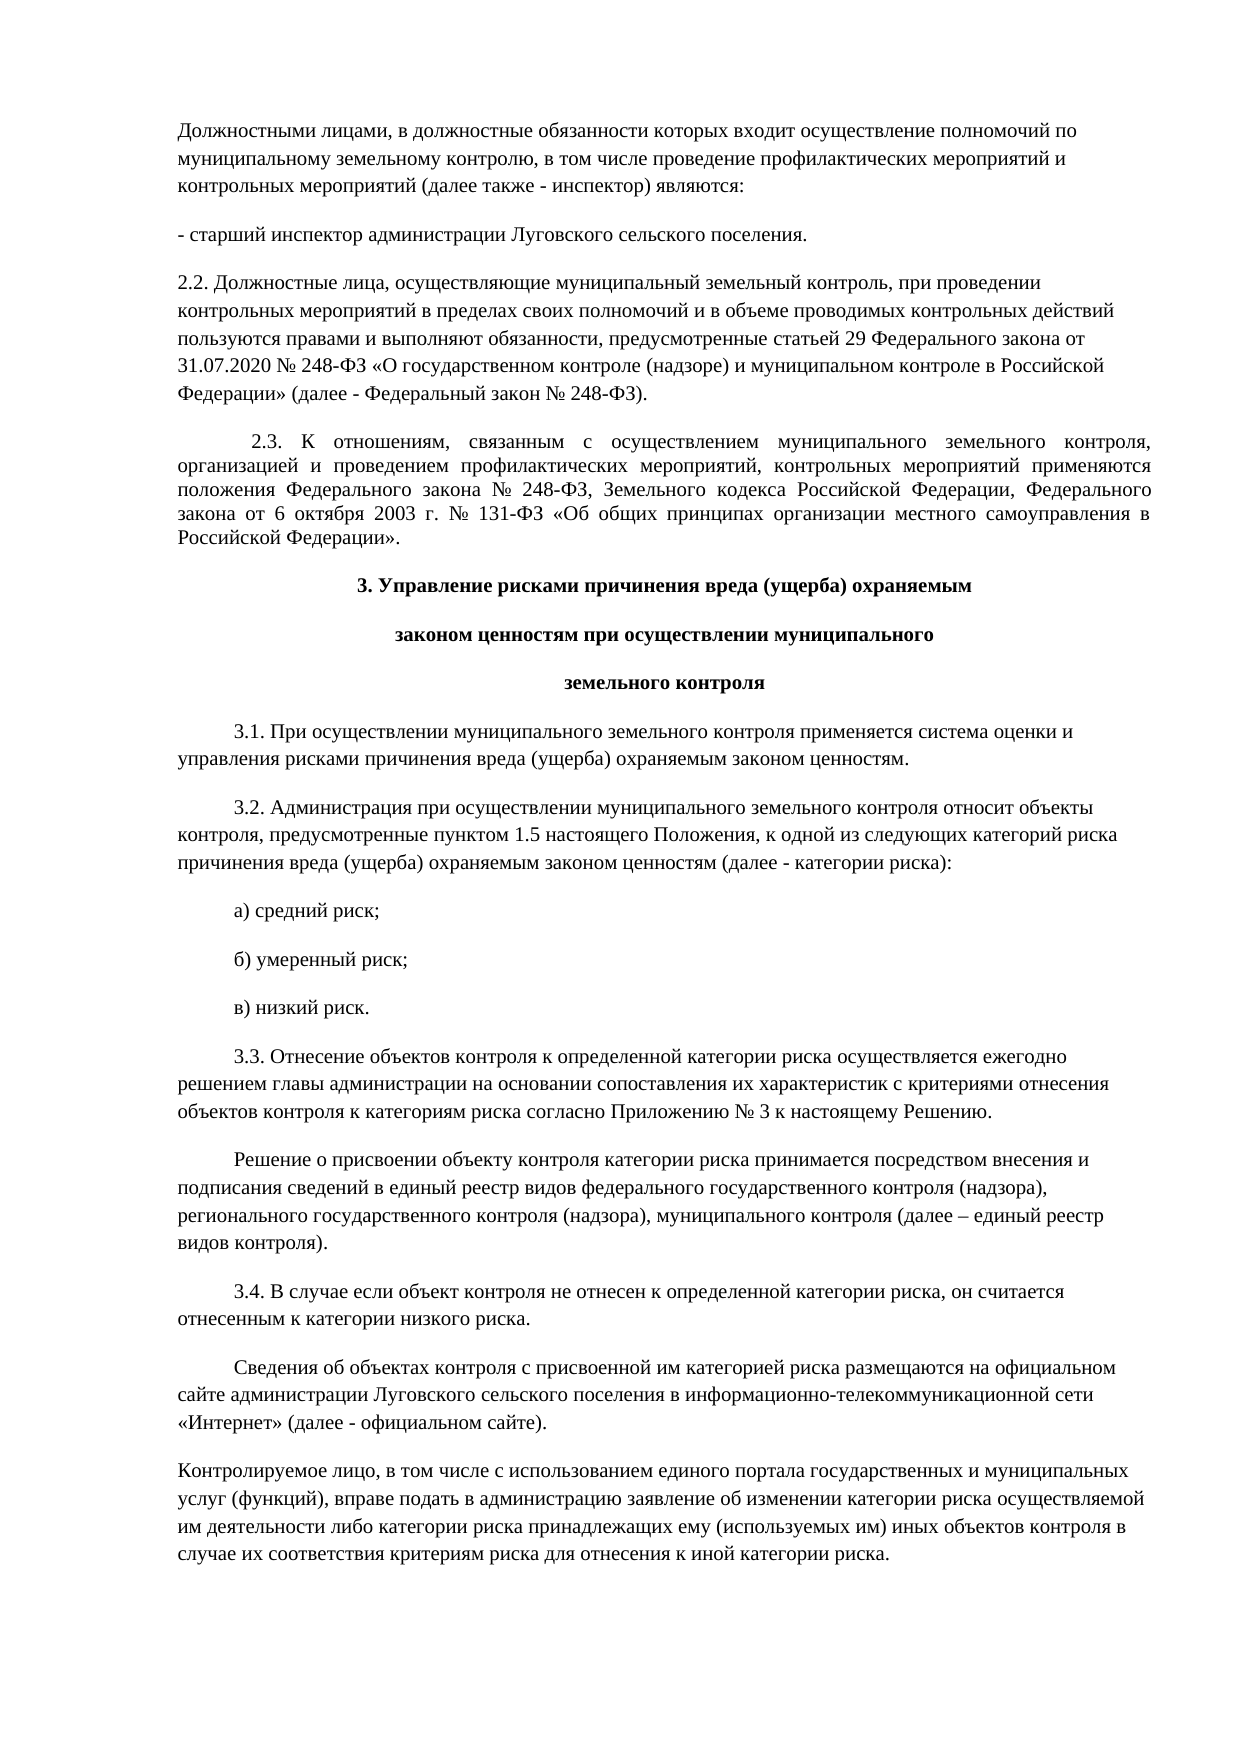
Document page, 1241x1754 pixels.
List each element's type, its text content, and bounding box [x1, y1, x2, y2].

text в) низкий риск. [177, 995, 1152, 1019]
text Решение о присвоении объекту контроля категории риска принимается посредством внесения и подписания сведений в единый реестр видов федерального государственного контроля (надзора), регионального государственного контроля (надзора), муниципального контроля (далее – единый реестр видов контроля). [177, 1147, 1152, 1254]
text 2.2. Должностные лица, осуществляющие муниципальный земельный контроль, при проведении контрольных мероприятий в пределах своих полномочий и в объеме проводимых контрольных действий пользуются правами и выполняют обязанности, предусмотренные статьей 29 Федерального закона от 31.07.2020 № 248-ФЗ «О государственном контроле (надзоре) и муниципальном контроле в Российской Федерации» (далее - Федеральный закон № 248-ФЗ). [177, 270, 1152, 405]
text а) средний риск; [177, 898, 1152, 922]
text 2.3. К отношениям, связанным с осуществлением муниципального земельного контроля, организацией и проведением профилактических мероприятий, контрольных мероприятий применяются положения Федерального закона № 248-ФЗ, Земельного кодекса Российской Федерации, Федерального закона от 6 октября 2003 г. № 131-ФЗ «Об общих принципах организации местного самоуправления в Российской Федерации». [177, 429, 1152, 549]
text 3.2. Администрация при осуществлении муниципального земельного контроля относит объекты контроля, предусмотренные пунктом 1.5 настоящего Положения, к одной из следующих категорий риска причинения вреда (ущерба) охраняемым законом ценностям (далее - категории риска): [177, 795, 1152, 874]
text 3. Управление рисками причинения вреда (ущерба) охраняемым [177, 573, 1152, 597]
text б) умеренный риск; [177, 947, 1152, 971]
text - старший инспектор администрации Луговского сельского поселения. [177, 222, 1152, 246]
text 3.1. При осуществлении муниципального земельного контроля применяется система оценки и управления рисками причинения вреда (ущерба) охраняемым законом ценностям. [177, 719, 1152, 770]
text Должностными лицами, в должностные обязанности которых входит осуществление полномочий по муниципальному земельному контролю, в том числе проведение профилактических мероприятий и контрольных мероприятий (далее также - инспектор) являются: [177, 118, 1152, 197]
text Контролируемое лицо, в том числе с использованием единого портала государственных и муниципальных услуг (функций), вправе подать в администрацию заявление об изменении категории риска осуществляемой им деятельности либо категории риска принадлежащих ему (используемых им) иных объектов контроля в случае их соответствия критериям риска для отнесения к иной категории риска. [177, 1458, 1152, 1565]
text 3.3. Отнесение объектов контроля к определенной категории риска осуществляется ежегодно решением главы администрации на основании сопоставления их характеристик с критериями отнесения объектов контроля к категориям риска согласно Приложению № 3 к настоящему Решению. [177, 1044, 1152, 1123]
text Сведения об объектах контроля с присвоенной им категорией риска размещаются на официальном сайте администрации Луговского сельского поселения в информационно-телекоммуникационной сети «Интернет» (далее - официальном сайте). [177, 1355, 1152, 1434]
text 3.4. В случае если объект контроля не отнесен к определенной категории риска, он считается отнесенным к категории низкого риска. [177, 1279, 1152, 1330]
text законом ценностям при осуществлении муниципального [177, 622, 1152, 646]
text земельного контроля [177, 670, 1152, 694]
